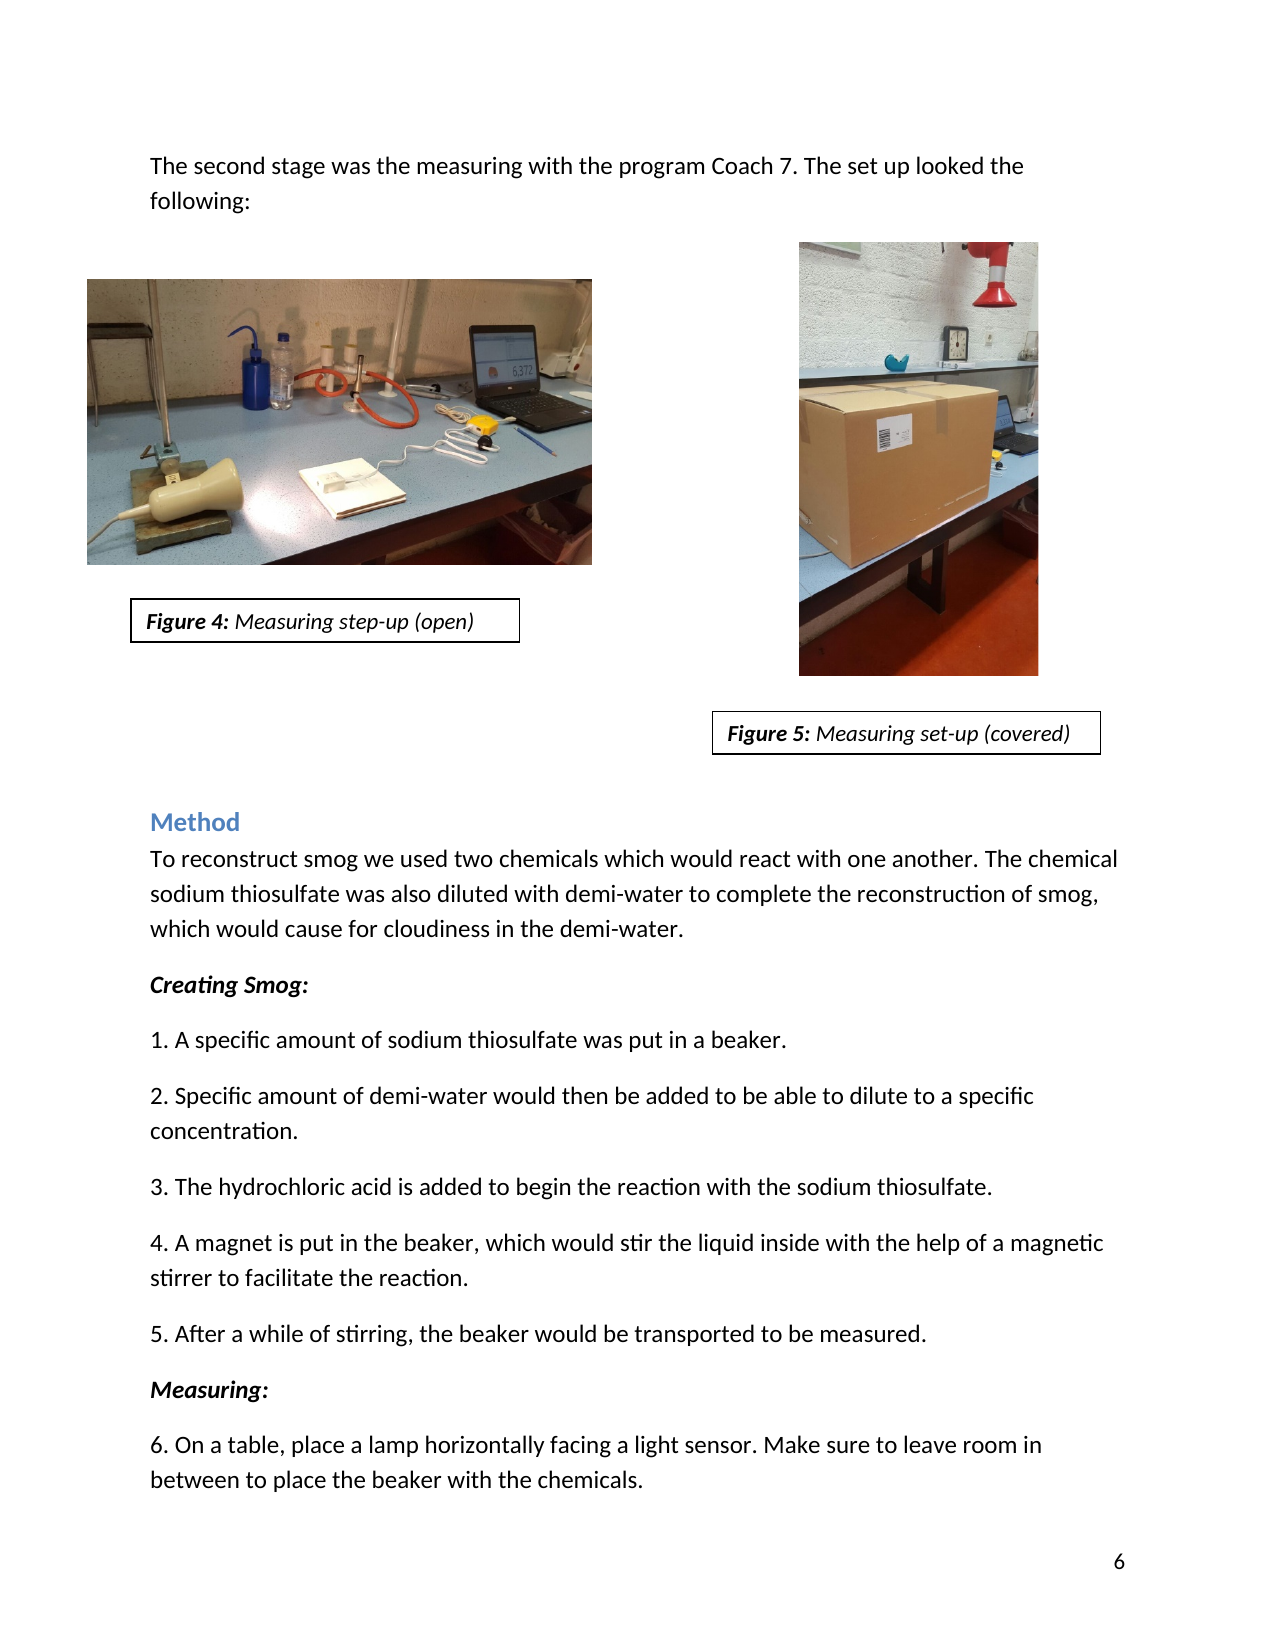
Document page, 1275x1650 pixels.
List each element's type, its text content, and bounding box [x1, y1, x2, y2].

text 1. A specific amount of sodium thiosulfate was put in a beaker. [150, 1024, 1125, 1055]
text 2. Specific amount of demi-water would then be added to be able to dilute to a specific concentration. [150, 1080, 1125, 1146]
text 4. A magnet is put in the beaker, which would stir the liquid inside with the help of a magnetic stirrer to facilitate the reaction. [150, 1227, 1125, 1293]
text 5. After a while of stirring, the beaker would be transported to be measured. [150, 1318, 1125, 1348]
text Creating Smog: [150, 969, 1125, 999]
text To reconstruct smog we used two chemicals which would react with one another. The chemical sodium thiosulfate was also diluted with demi-water to complete the reconstruction of smog, which would cause for cloudiness in the demi-water. [150, 843, 1125, 943]
text 6. On a table, place a lamp horizontally facing a light sensor. Make sure to leave room in between to place the beaker with the chemicals. [150, 1429, 1125, 1495]
subtitle Method [150, 805, 1125, 838]
text 3. The hydrochloric acid is added to begin the reaction with the sodium thiosulfate. [150, 1171, 1125, 1202]
picture [85, 279, 592, 564]
text Measuring: [150, 1374, 1125, 1404]
picture [797, 242, 1038, 674]
text The second stage was the measuring with the program Coach 7. The set up looked the following: [150, 150, 1125, 216]
